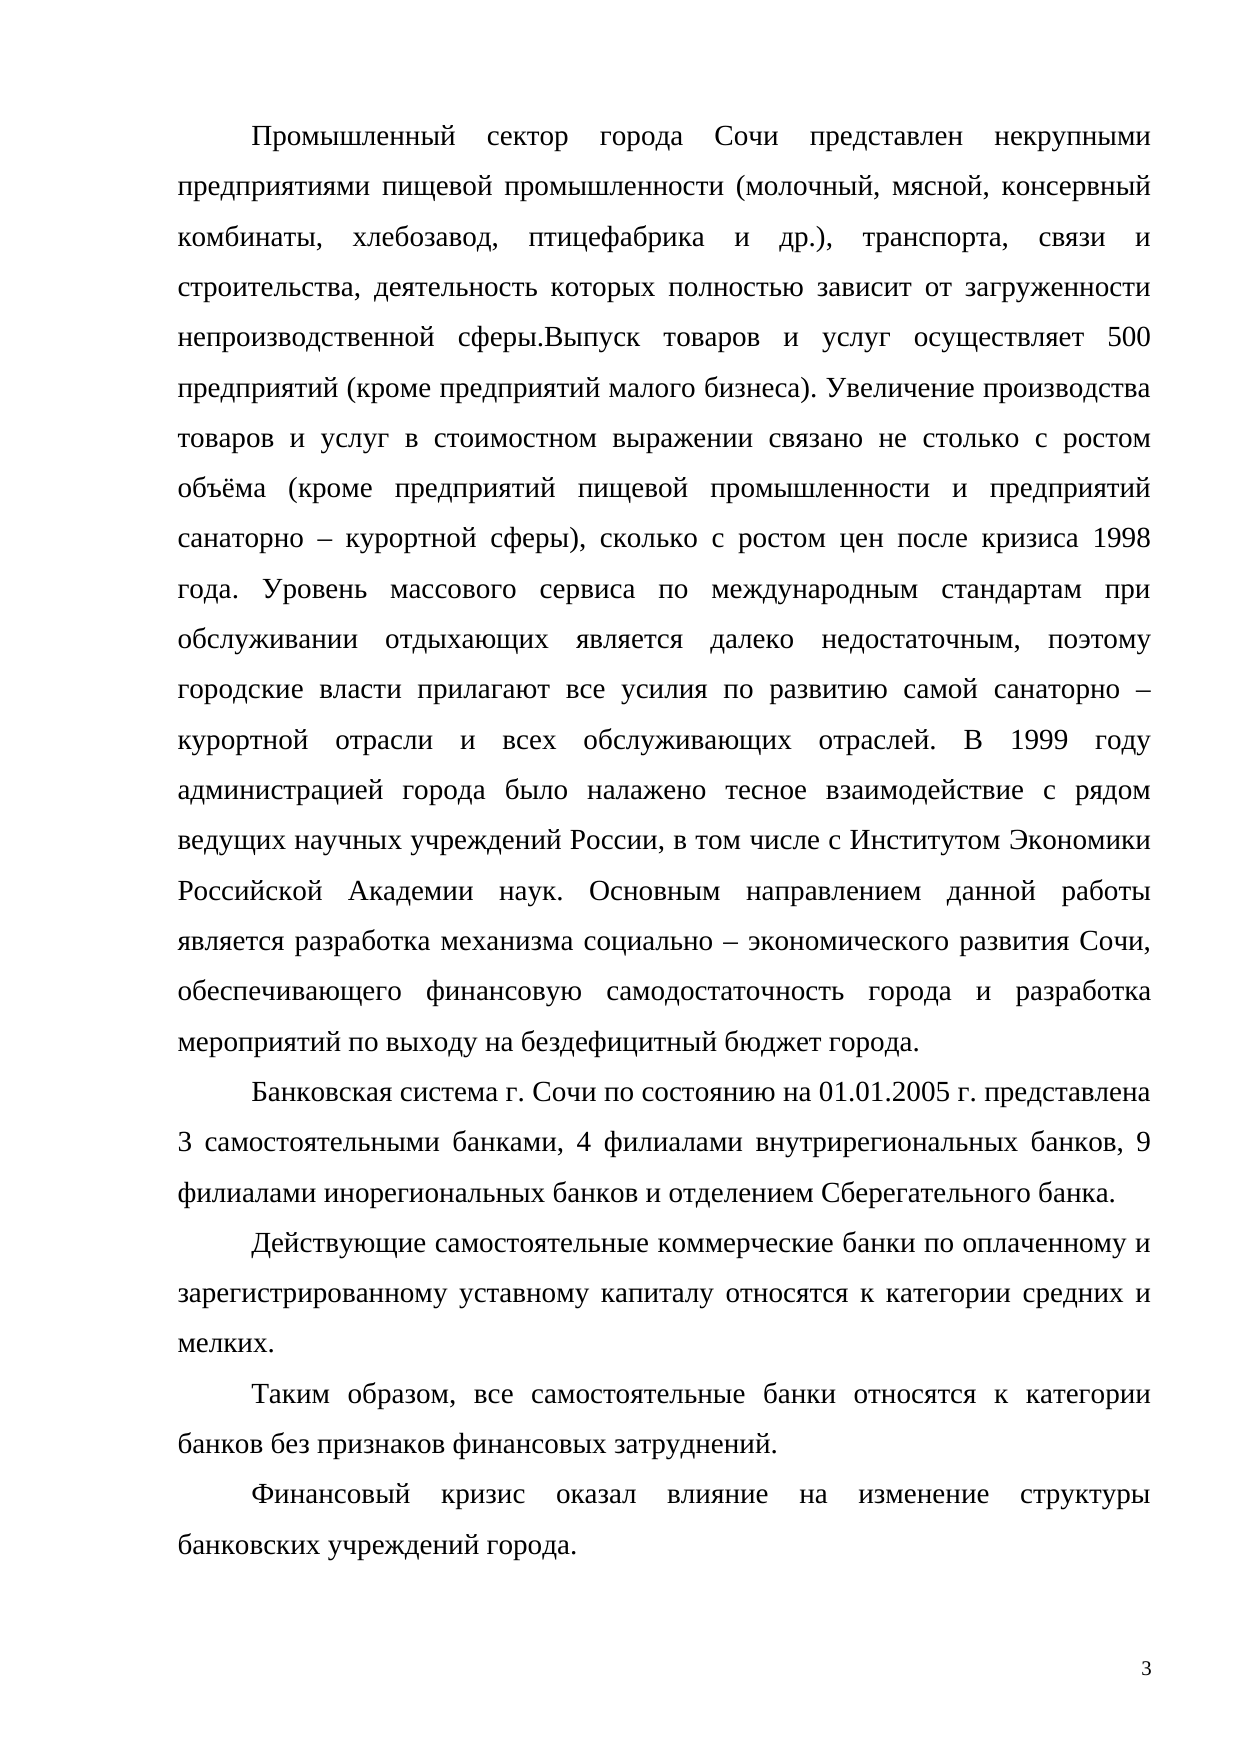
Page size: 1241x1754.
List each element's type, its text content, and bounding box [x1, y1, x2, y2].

text Банковская система г. Сочи по состоянию на 01.01.2005 г. представлена 3 самостоятельными банками, 4 филиалами внутрирегиональных банков, 9 филиалами инорегиональных банков и отделением Сберегательного банка. [177, 1074, 1152, 1208]
text Действующие самостоятельные коммерческие банки по оплаченному и зарегистрированному уставному капиталу относятся к категории средних и мелких. [177, 1225, 1152, 1359]
text Таким образом, все самостоятельные банки относятся к категории банков без признаков финансовых затруднений. [177, 1376, 1152, 1460]
text Промышленный сектор города Сочи представлен некрупными предприятиями пищевой промышленности (молочный, мясной, консервный комбинаты, хлебозавод, птицефабрика и др.), транспорта, связи и строительства, деятельность которых полностью зависит от загруженности непроизводственной сферы.Выпуск товаров и услуг осуществляет 500 предприятий (кроме предприятий малого бизнеса). Увеличение производства товаров и услуг в стоимостном выражении связано не столько с ростом объёма (кроме предприятий пищевой промышленности и предприятий санаторно – курортной сферы), сколько с ростом цен после кризиса 1998 года. Уровень массового сервиса по международным стандартам при обслуживании отдыхающих является далеко недостаточным, поэтому городские власти прилагают все усилия по развитию самой санаторно – курортной отрасли и всех обслуживающих отраслей. В 1999 году администрацией города было налажено тесное взаимодействие с рядом ведущих научных учреждений России, в том числе с Институтом Экономики Российской Академии наук. Основным направлением данной работы является разработка механизма социально – экономического развития Сочи, обеспечивающего финансовую самодостаточность города и разработка мероприятий по выходу на бездефицитный бюджет города. [177, 118, 1152, 1057]
text Финансовый кризис оказал влияние на изменение структуры банковских учреждений города. [177, 1477, 1152, 1560]
